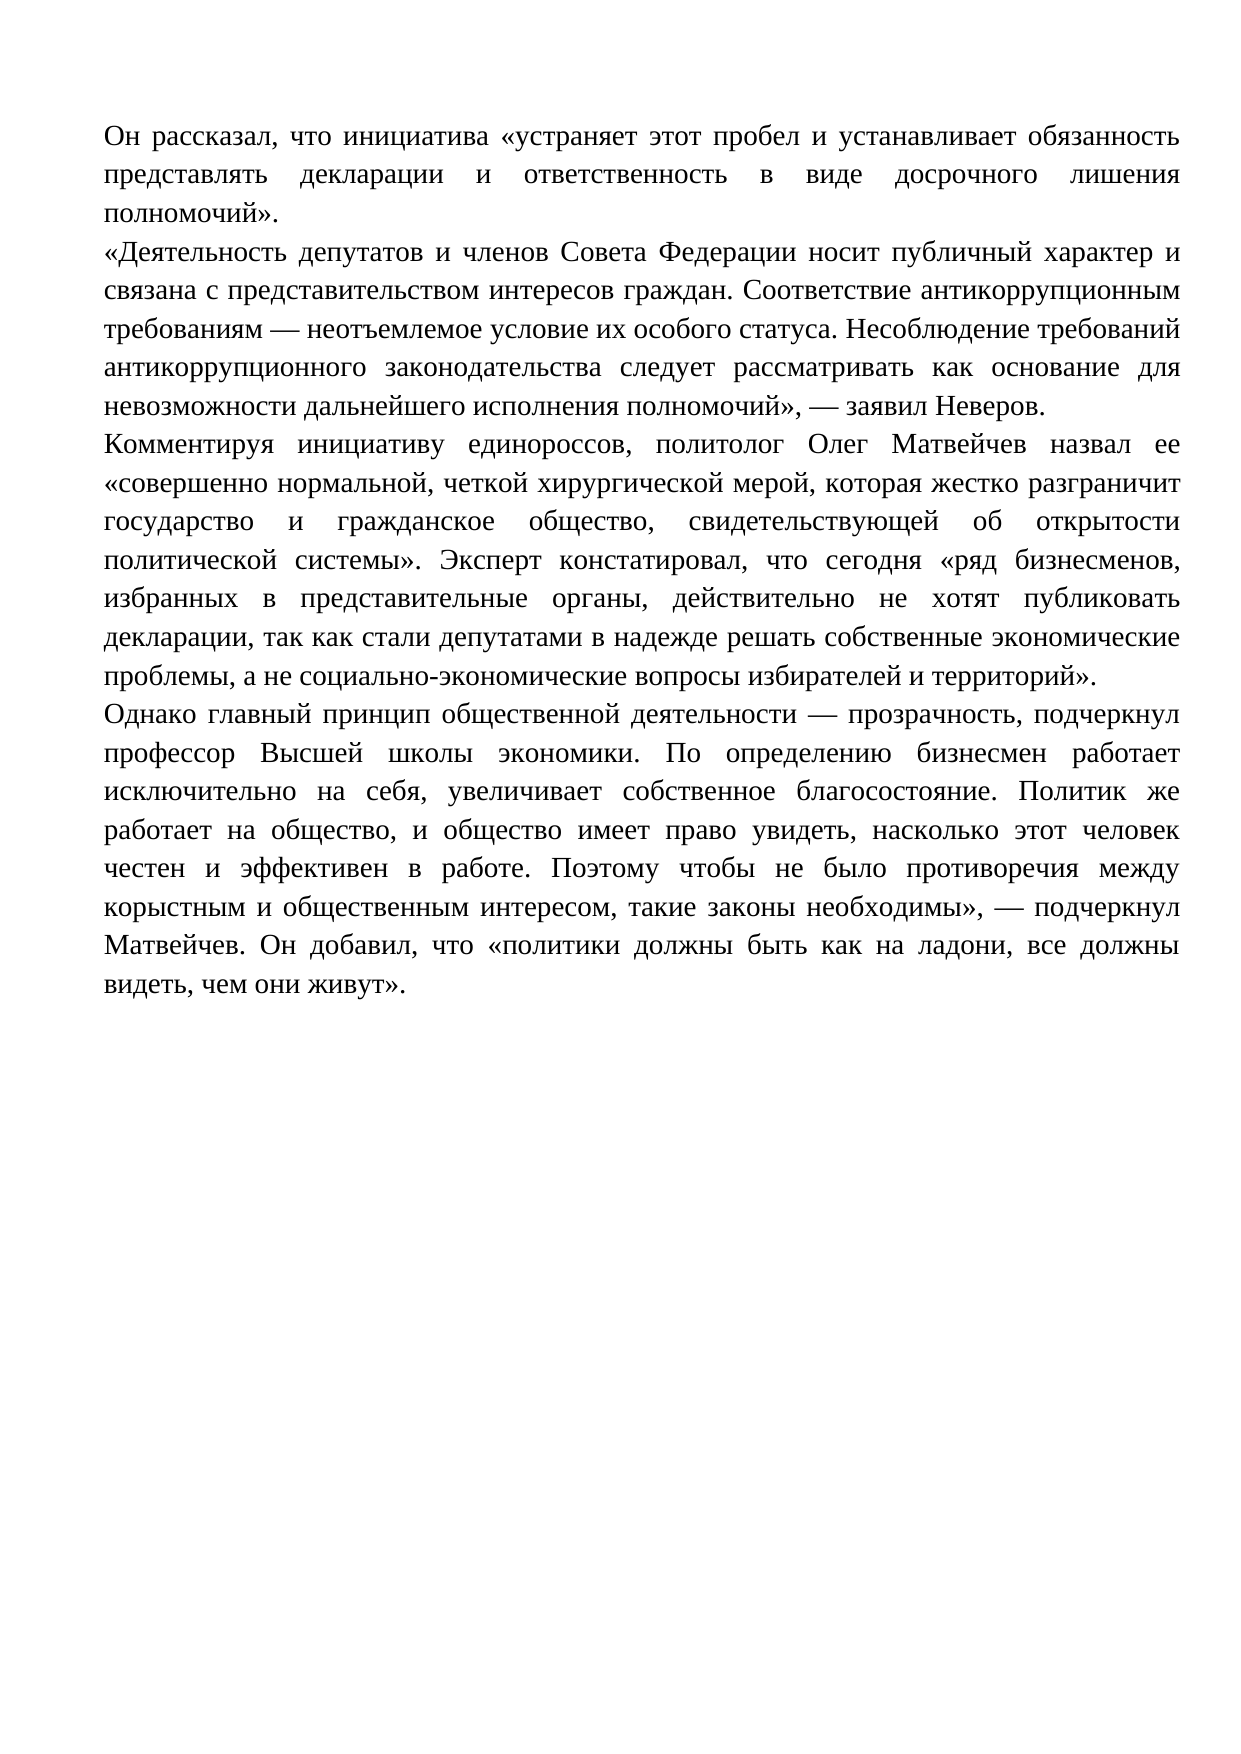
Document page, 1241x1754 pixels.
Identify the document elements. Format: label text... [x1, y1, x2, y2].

text Комментируя инициативу единороссов, политолог Олег Матвейчев назвал ее «совершенно нормальной, четкой хирургической мерой, которая жестко разграничит государство и гражданское общество, свидетельствующей об открытости политической системы». Эксперт констатировал, что сегодня «ряд бизнесменов, избранных в представительные органы, действительно не хотят публиковать декларации, так как стали депутатами в надежде решать собственные экономические проблемы, а не социально-экономические вопросы избирателей и территорий». [103, 426, 1181, 691]
text Однако главный принцип общественной деятельности — прозрачность, подчеркнул профессор Высшей школы экономики. По определению бизнесмен работает исключительно на себя, увеличивает собственное благосостояние. Политик же работает на общество, и общество имеет право увидеть, насколько этот человек честен и эффективен в работе. Поэтому чтобы не было противоречия между корыстным и общественным интересом, такие законы необходимы», — подчеркнул Матвейчев. Он добавил, что «политики должны быть как на ладони, все должны видеть, чем они живут». [103, 696, 1181, 999]
text Он рассказал, что инициатива «устраняет этот пробел и устанавливает обязанность представлять декларации и ответственность в виде досрочного лишения полномочий». [103, 118, 1181, 229]
text «Деятельность депутатов и членов Совета Федерации носит публичный характер и связана с представительством интересов граждан. Соответствие антикоррупционным требованиям — неотъемлемое условие их особого статуса. Несоблюдение требований антикоррупционного законодательства следует рассматривать как основание для невозможности дальнейшего исполнения полномочий», — заявил Неверов. [103, 234, 1181, 421]
